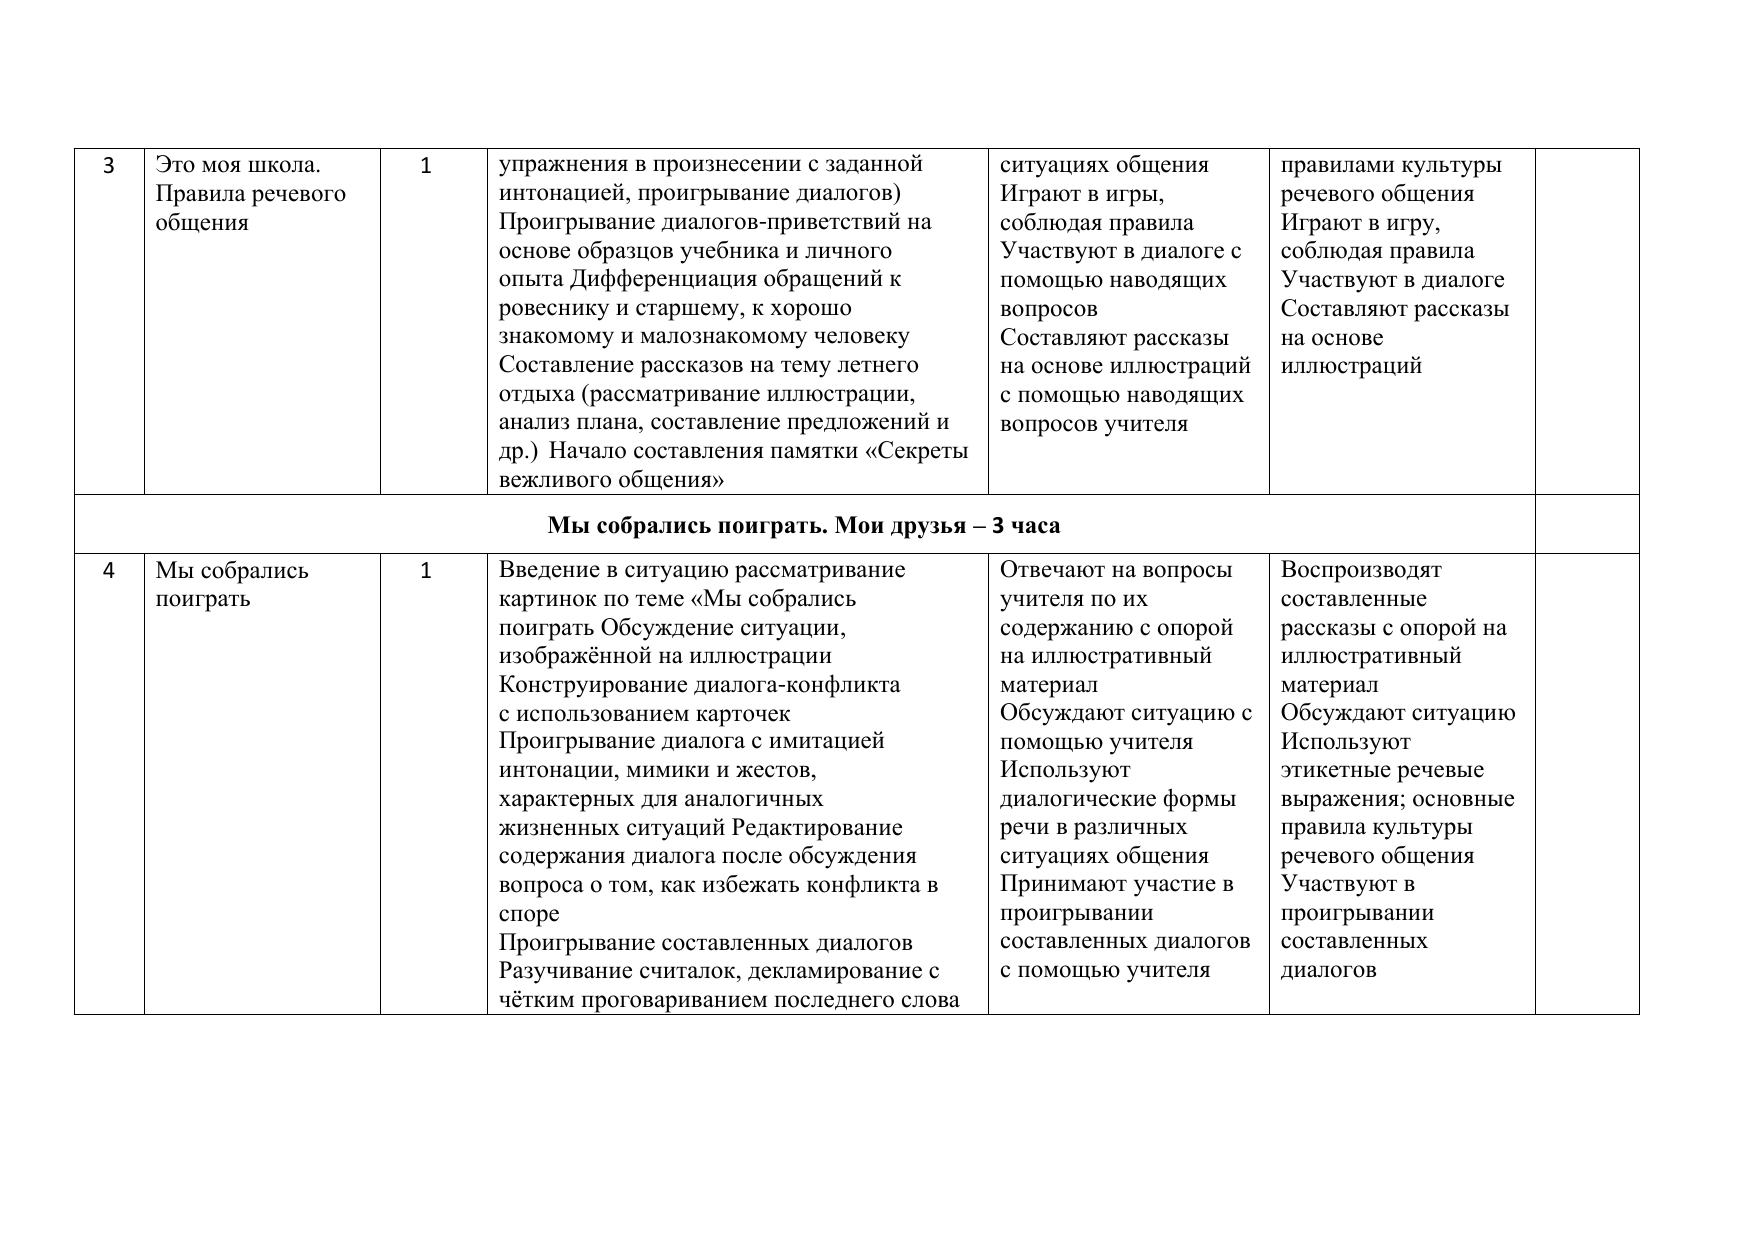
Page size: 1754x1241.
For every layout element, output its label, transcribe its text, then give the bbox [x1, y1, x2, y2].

table_cell Отвечают на вопросы учителя по их содержанию с опорой на иллюстративный материал Обсуждают ситуацию с помощью учителя Используют диалогические формы речи в различных ситуациях общения Принимают участие в проигрывании составленных диалогов с помощью учителя [989, 554, 1269, 1014]
table_cell Воспроизводят составленные рассказы с опорой на иллюстративный материал Обсуждают ситуацию Используют этикетные речевые выражения; основные правила культуры речевого общения Участвуют в проигрывании составленных диалогов [1270, 554, 1535, 1014]
table_cell 4 [75, 554, 144, 1014]
table_cell [1536, 149, 1639, 494]
table_cell [1536, 554, 1639, 1014]
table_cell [145, 149, 380, 494]
table_cell [1536, 495, 1639, 553]
table_cell 1 [381, 554, 487, 1014]
table_cell 1 [381, 149, 487, 494]
table_cell Мы собрались поиграть [145, 554, 380, 1014]
table_cell Мы собрались поиграть. Мои друзья – 3 часа [75, 495, 1535, 553]
table_cell правилами культуры речевого общения Играют в игру, соблюдая правила Участвуют в диалоге Составляют рассказы на основе иллюстраций [1270, 149, 1535, 494]
table_cell 3 [75, 149, 144, 494]
table_cell упражнения в произнесении с заданной интонацией, проигрывание диалогов) Проигрывание диалогов-приветствий на основе образцов учебника и личного опыта Дифференциация обращений к ровеснику и старшему, к хорошо знакомому и малознакомому человеку Составление рассказов на тему летнего отдыха (рассматривание иллюстрации, анализ плана, составление предложений и др.) Начало составления памятки «Секреты вежливого общения» [488, 149, 988, 494]
table_cell Введение в ситуацию рассматривание картинок по теме «Мы собрались поиграть Обсуждение ситуации, изображённой на иллюстрации Конструирование диалога-конфликта с использованием карточек Проигрывание диалога с имитацией интонации, мимики и жестов, характерных для аналогичных жизненных ситуаций Редактирование содержания диалога после обсуждения вопроса о том, как избежать конфликта в споре Проигрывание составленных диалогов Разучивание считалок, декламирование с чётким проговариванием последнего слова в строфе [488, 554, 988, 1014]
table_cell ситуациях общения Играют в игры, соблюдая правила Участвуют в диалоге с помощью наводящих вопросов Составляют рассказы на основе иллюстраций с помощью наводящих вопросов учителя [989, 149, 1269, 494]
